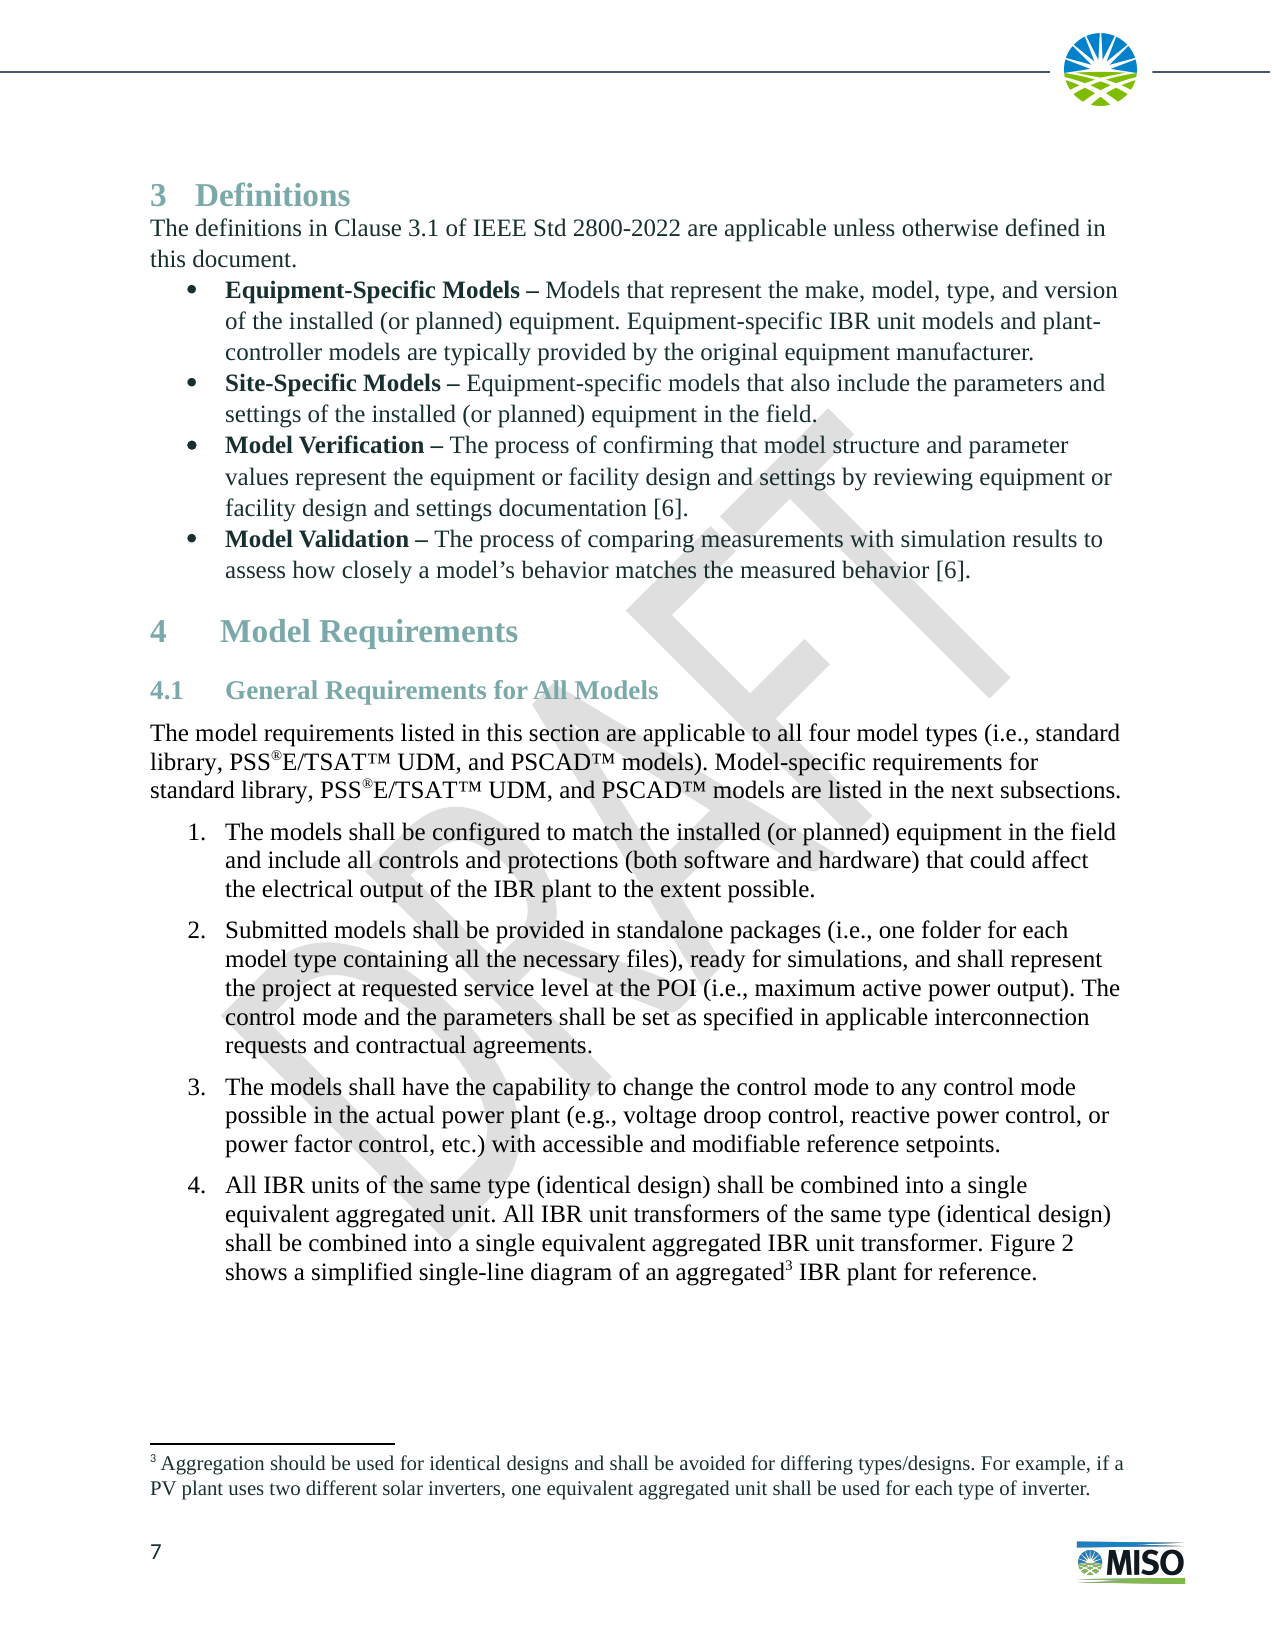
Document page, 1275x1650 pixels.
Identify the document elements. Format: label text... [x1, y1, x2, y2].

text The definitions in Clause 3.1 of IEEE Std 2800-2022 are applicable unless otherwise defined in this document. [150, 213, 1125, 273]
list Model Verification – The process of confirming that model structure and parameter values represent the equipment or facility design and settings by reviewing equipment or facility design and settings documentation [6]. [187, 431, 1125, 521]
subtitle Definitions [150, 175, 1125, 213]
picture [1064, 33, 1137, 106]
list The models shall be configured to match the installed (or planned) equipment in the field and include all controls and protections (both software and hardware) that could affect the electrical output of the IBR plant to the extent possible. [187, 817, 1125, 903]
subtitle General Requirements for All Models [150, 674, 1125, 705]
list All IBR units of the same type (identical design) shall be combined into a single equivalent aggregated unit. All IBR unit transformers of the same type (identical design) shall be combined into a single equivalent aggregated IBR unit transformer. Figure 2 shows a simplified single-line diagram of an aggregated IBR plant for reference. [187, 1170, 1125, 1285]
list Model Validation – The process of comparing measurements with simulation results to assess how closely a model’s behavior matches the measured behavior [6]. [187, 524, 1125, 583]
text The model requirements listed in this section are applicable to all four model types (i.e., standard library, PSS®E/TSAT™ UDM, and PSCAD™ models). Model-specific requirements for standard library, PSS®E/TSAT™ UDM, and PSCAD™ models are listed in the next subsections. [150, 718, 1125, 804]
list The models shall have the capability to change the control mode to any control mode possible in the actual power plant (e.g., voltage droop control, reactive power control, or power factor control, etc.) with accessible and modifiable reference setpoints. [187, 1072, 1125, 1158]
list Site-Specific Models – Equipment-specific models that also include the parameters and settings of the installed (or planned) equipment in the field. [187, 368, 1125, 428]
picture [1075, 1539, 1187, 1587]
subtitle Model Requirements [150, 611, 1125, 649]
list Submitted models shall be provided in standalone packages (i.e., one folder for each model type containing all the necessary files), ready for simulations, and shall represent the project at requested service level at the POI (i.e., maximum active power output). The control mode and the parameters shall be set as specified in applicable interconnection requests and contractual agreements. [187, 915, 1125, 1059]
list Equipment-Specific Models – Models that represent the make, model, type, and version of the installed (or planned) equipment. Equipment-specific IBR unit models and plant-controller models are typically provided by the original equipment manufacturer. [187, 275, 1125, 366]
